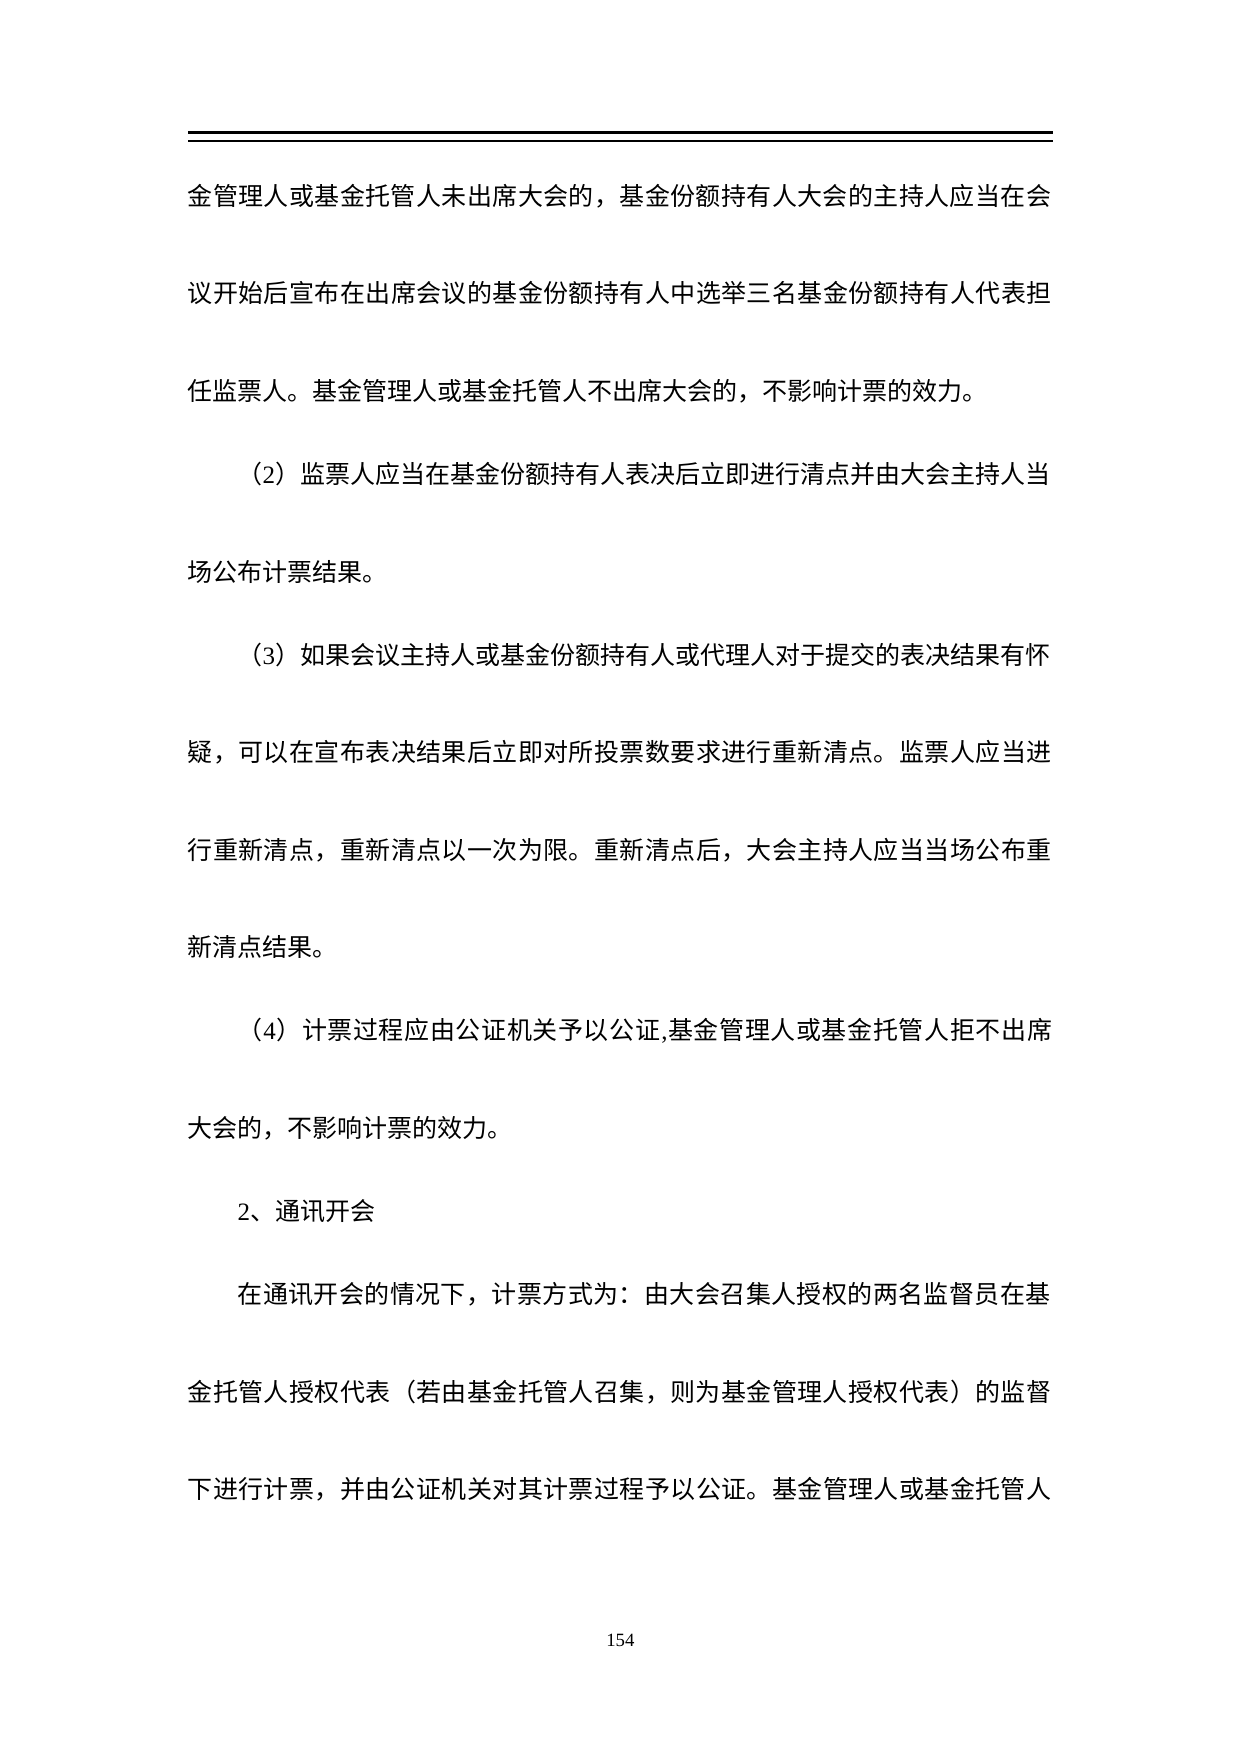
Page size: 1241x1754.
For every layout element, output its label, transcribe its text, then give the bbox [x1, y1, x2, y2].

text （3）如果会议主持人或基金份额持有人或代理人对于提交的表决结果有怀疑，可以在宣布表决结果后立即对所投票数要求进行重新清点。监票人应当进行重新清点，重新清点以一次为限。重新清点后，大会主持人应当当场公布重新清点结果。 [187, 621, 1053, 978]
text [187, 1260, 1053, 1520]
text （4）计票过程应由公证机关予以公证,基金管理人或基金托管人拒不出席大会的，不影响计票的效力。 [187, 996, 1053, 1159]
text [187, 162, 1053, 422]
text 2、通讯开会 [187, 1177, 1053, 1242]
text （2）监票人应当在基金份额持有人表决后立即进行清点并由大会主持人当场公布计票结果。 [187, 440, 1053, 603]
